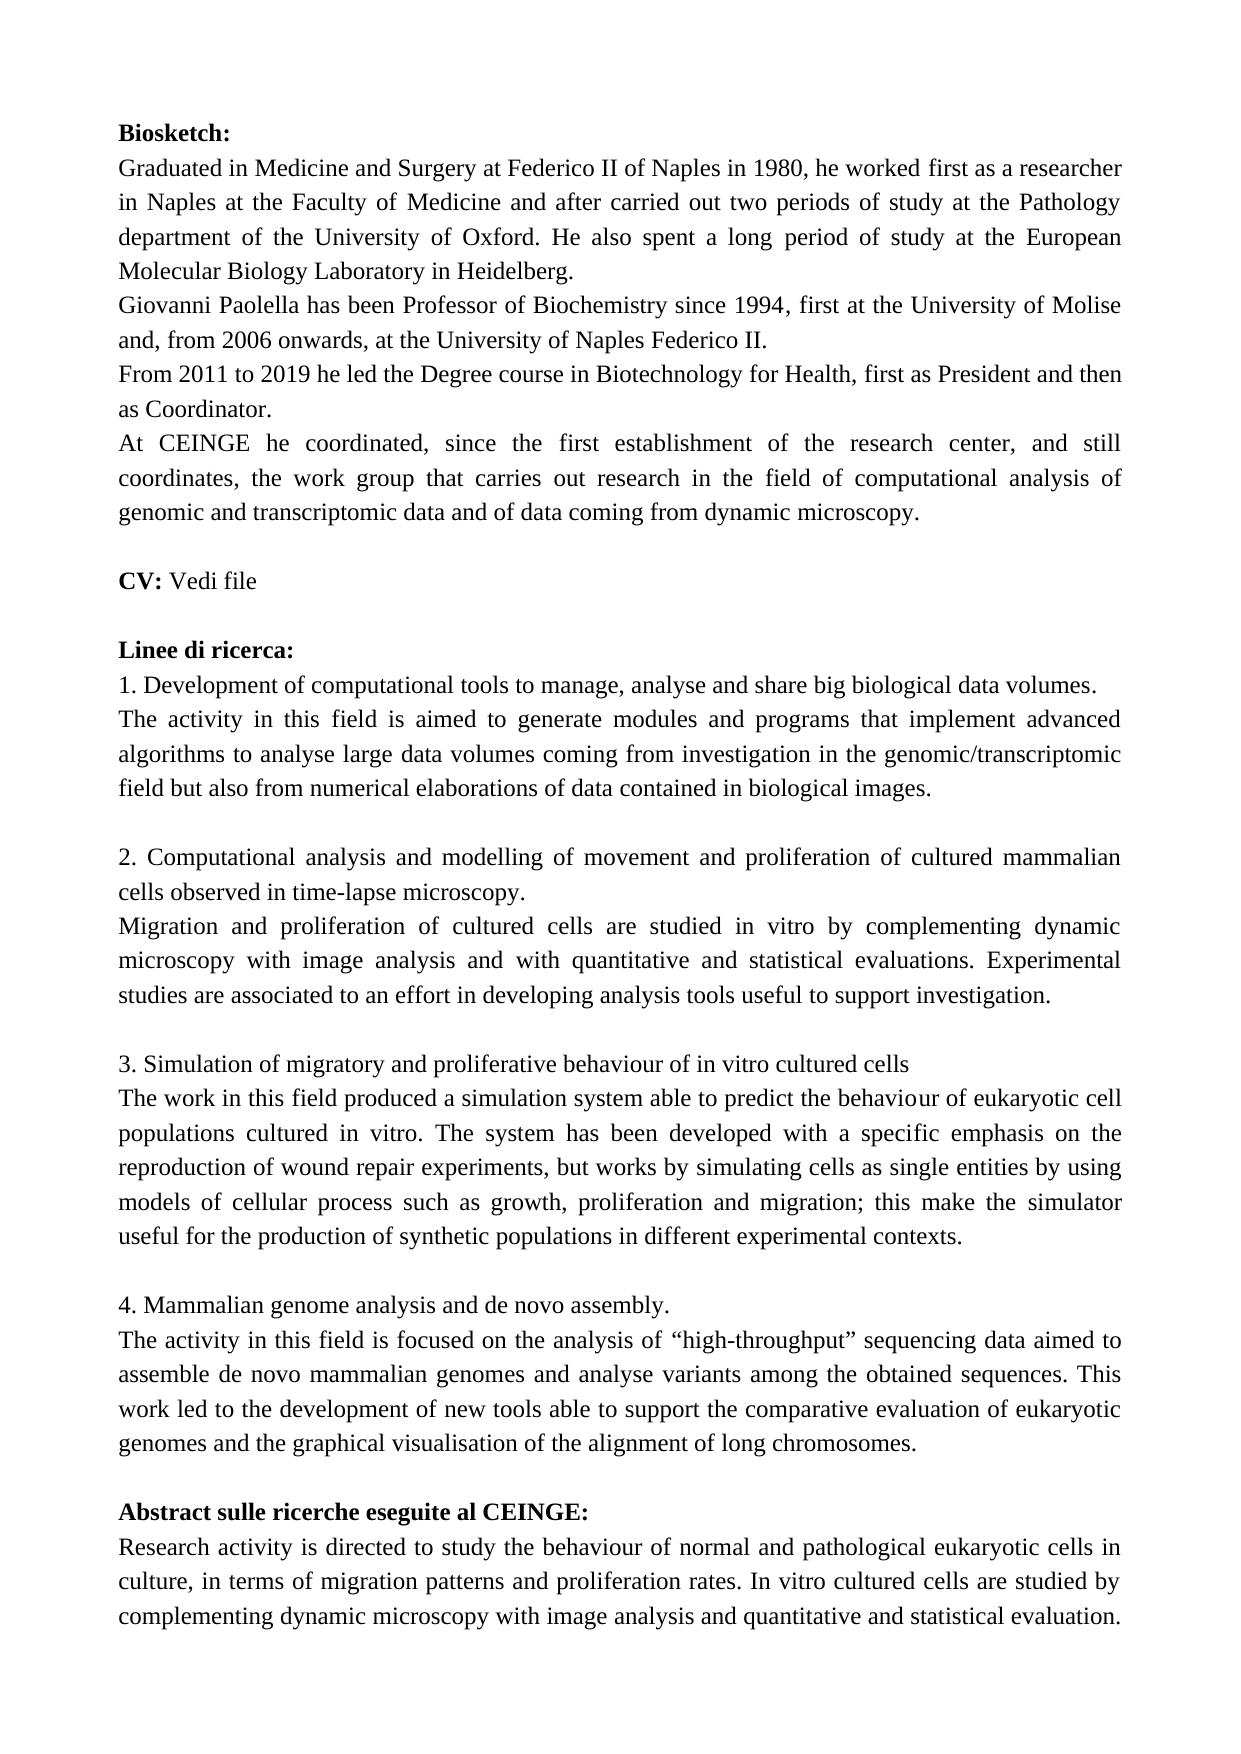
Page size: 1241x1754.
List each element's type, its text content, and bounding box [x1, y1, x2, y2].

text CV: Vedi file [118, 566, 1122, 595]
text The activity in this field is aimed to generate modules and programs that implement advanced algorithms to analyse large data volumes coming from investigation in the genomic/transcriptomic field but also from numerical elaborations of data contained in biological images. [118, 704, 1122, 802]
text The work in this field produced a simulation system able to predict the behaviour of eukaryotic cell populations cultured in vitro. The system has been developed with a specific emphasis on the reproduction of wound repair experiments, but works by simulating cells as single entities by using models of cellular process such as growth, proliferation and migration; this make the simulator useful for the production of synthetic populations in different experimental contexts. [118, 1083, 1122, 1250]
text 4. Mammalian genome analysis and de novo assembly. [118, 1290, 1122, 1319]
text The activity in this field is focused on the analysis of “high-throughput” sequencing data aimed to assemble de novo mammalian genomes and analyse variants among the obtained sequences. This work led to the development of new tools able to support the comparative evaluation of eukaryotic genomes and the graphical visualisation of the alignment of long chromosomes. [118, 1325, 1122, 1457]
text Linee di ricerca: [118, 635, 1122, 664]
text Abstract sulle ricerche eseguite al CEINGE: [118, 1497, 1122, 1526]
text At CEINGE he coordinated, since the first establishment of the research center, and still coordinates, the work group that carries out research in the field of computational analysis of genomic and transcriptomic data and of data coming from dynamic microscopy. [118, 428, 1122, 526]
text Giovanni Paolella has been Professor of Biochemistry since 1994, first at the University of Molise and, from 2006 onwards, at the University of Naples Federico II. [118, 291, 1122, 354]
text Migration and proliferation of cultured cells are studied in vitro by complementing dynamic microscopy with image analysis and with quantitative and statistical evaluations. Experimental studies are associated to an effort in developing analysis tools useful to support investigation. [118, 911, 1122, 1009]
text Graduated in Medicine and Surgery at Federico II of Naples in 1980, he worked first as a researcher in Naples at the Faculty of Medicine and after carried out two periods of study at the Pathology department of the University of Oxford. He also spent a long period of study at the European Molecular Biology Laboratory in Heidelberg. [118, 153, 1122, 285]
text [118, 1532, 1122, 1629]
text 1. Development of computational tools to manage, analyse and share big biological data volumes. [118, 670, 1122, 698]
text 3. Simulation of migratory and proliferative behaviour of in vitro cultured cells [118, 1049, 1122, 1078]
text From 2011 to 2019 he led the Degree course in Biotechnology for Health, first as President and then as Coordinator. [118, 359, 1122, 423]
text Biosketch: [118, 118, 1122, 147]
text 2. Computational analysis and modelling of movement and proliferation of cultured mammalian cells observed in time-lapse microscopy. [118, 842, 1122, 905]
